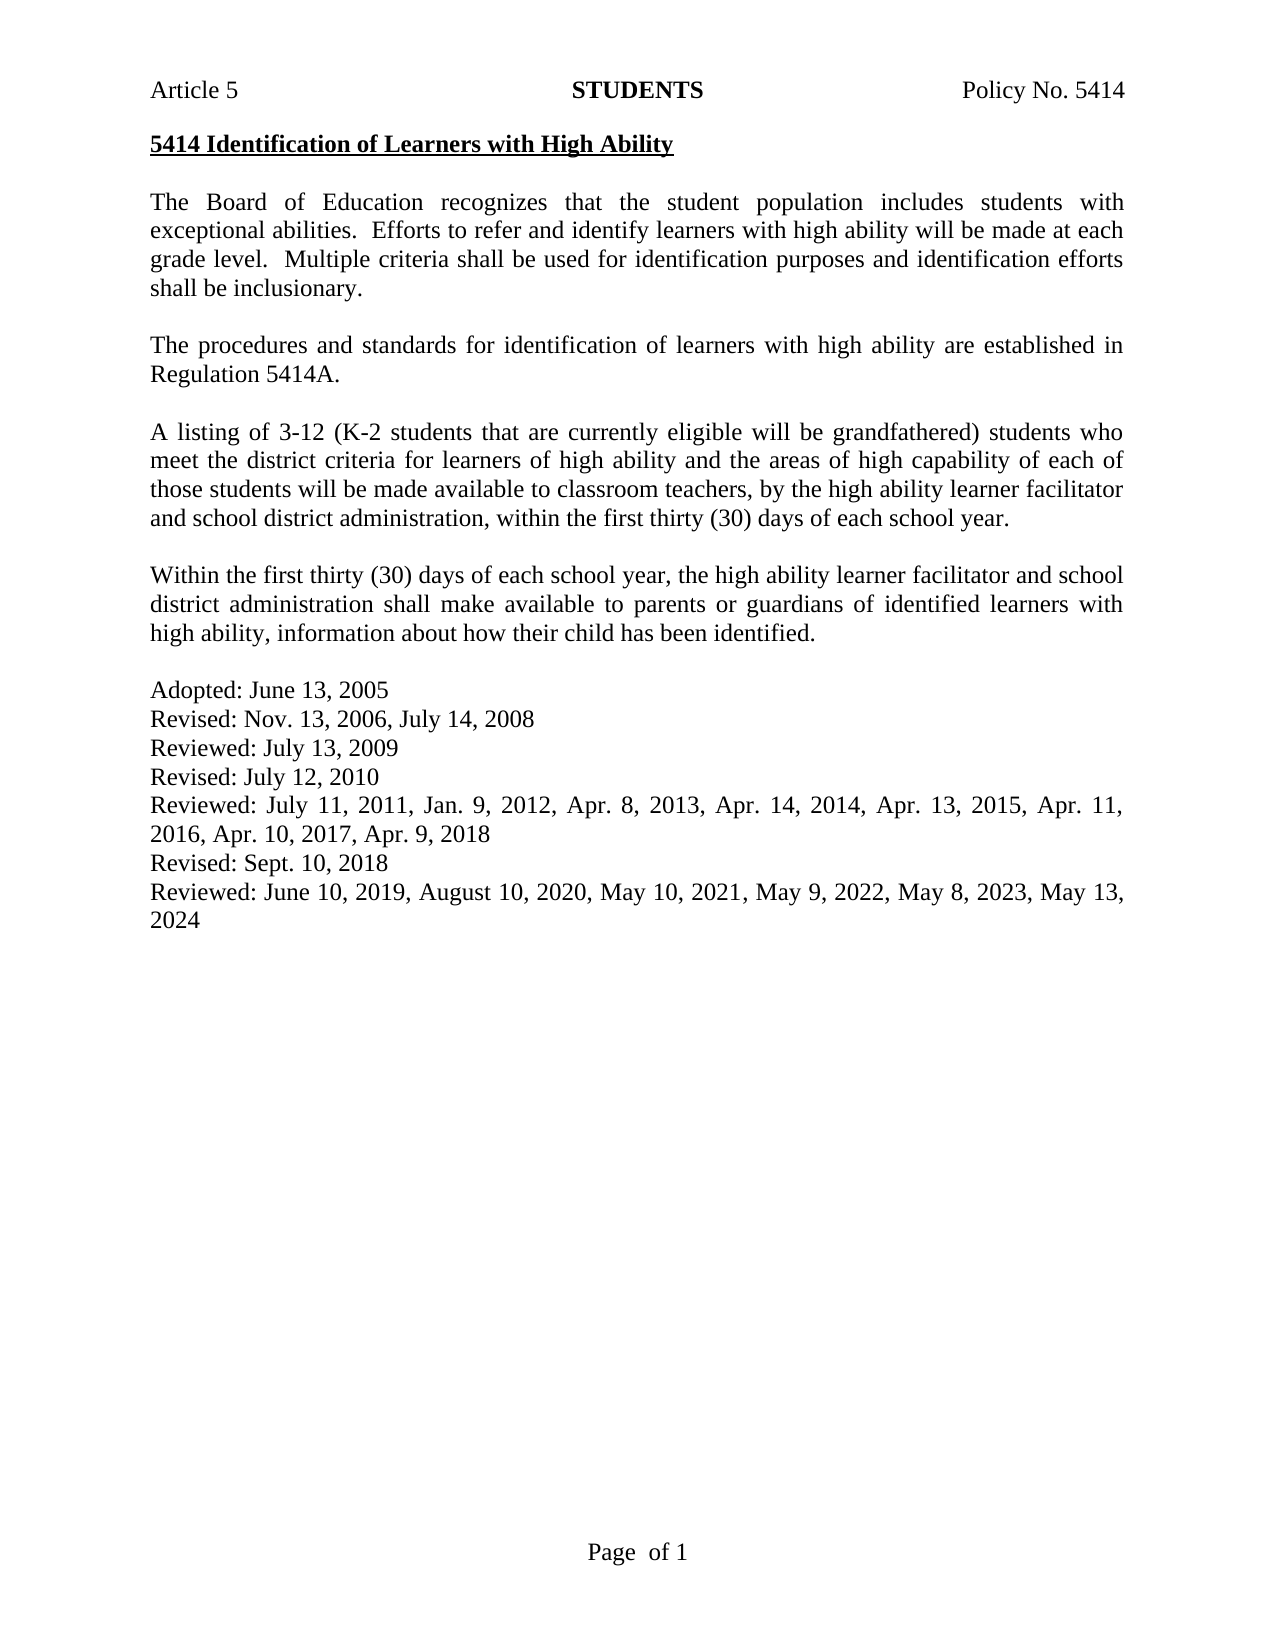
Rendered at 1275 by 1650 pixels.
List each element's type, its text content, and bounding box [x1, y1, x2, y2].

text A listing of 3-12 (K-2 students that are currently eligible will be grandfathered) students who meet the district criteria for learners of high ability and the areas of high capability of each of those students will be made available to classroom teachers, by the high ability learner facilitator and school district administration, within the first thirty (30) days of each school year. [150, 417, 1125, 532]
text Within the first thirty (30) days of each school year, the high ability learner facilitator and school district administration shall make available to parents or guardians of identified learners with high ability, information about how their child has been identified. [150, 560, 1125, 647]
text Adopted: June 13, 2005 [150, 675, 1125, 704]
text Reviewed: July 11, 2011, Jan. 9, 2012, Apr. 8, 2013, Apr. 14, 2014, Apr. 13, 2015, Apr. 11, 2016, Apr. 10, 2017, Apr. 9, 2018 [150, 790, 1125, 848]
text 5414 Identification of Learners with High Ability [150, 129, 1125, 158]
text Reviewed: June 10, 2019, August 10, 2020, May 10, 2021, May 9, 2022, May 8, 2023, May 13, 2024 [150, 877, 1125, 934]
text Reviewed: July 13, 2009 [150, 733, 1125, 762]
text Revised: July 12, 2010 [150, 762, 1125, 790]
text Revised: Sept. 10, 2018 [150, 848, 1125, 877]
text The procedures and standards for identification of learners with high ability are established in Regulation 5414A. [150, 330, 1125, 388]
text Revised: Nov. 13, 2006, July 14, 2008 [150, 704, 1125, 733]
text The Board of Education recognizes that the student population includes students with exceptional abilities. Efforts to refer and identify learners with high ability will be made at each grade level. Multiple criteria shall be used for identification purposes and identification efforts shall be inclusionary. [150, 187, 1125, 302]
